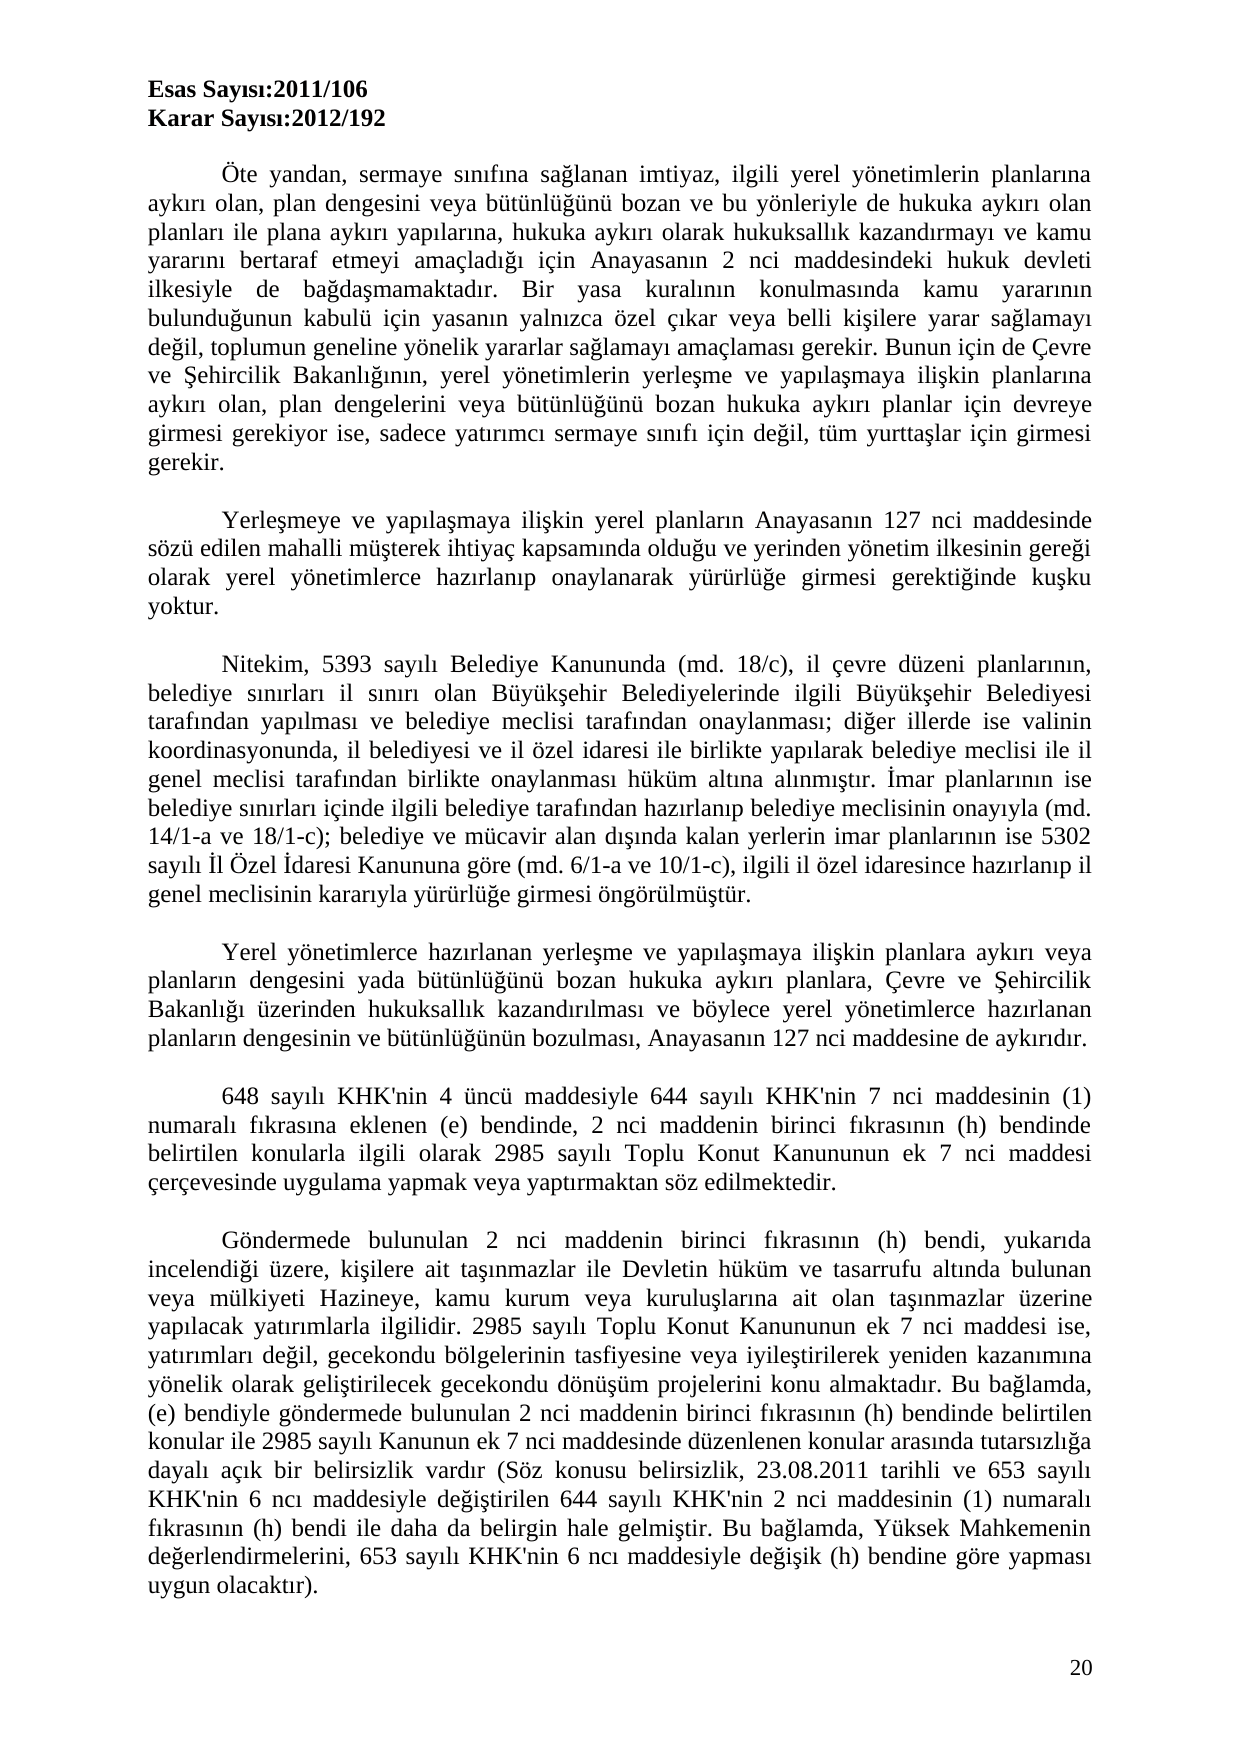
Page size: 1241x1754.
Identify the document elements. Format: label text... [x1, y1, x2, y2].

text Göndermede bulunulan 2 nci maddenin birinci fıkrasının (h) bendi, yukarıda incelendiği üzere, kişilere ait taşınmazlar ile Devletin hüküm ve tasarrufu altında bulunan veya mülkiyeti Hazineye, kamu kurum veya kuruluşlarına ait olan taşınmazlar üzerine yapılacak yatırımlarla ilgilidir. 2985 sayılı Toplu Konut Kanununun ek 7 nci maddesi ise, yatırımları değil, gecekondu bölgelerinin tasfiyesine veya iyileştirilerek yeniden kazanımına yönelik olarak geliştirilecek gecekondu dönüşüm projelerini konu almaktadır. Bu bağlamda, (e) bendiyle göndermede bulunulan 2 nci maddenin birinci fıkrasının (h) bendinde belirtilen konular ile 2985 sayılı Kanunun ek 7 nci maddesinde düzenlenen konular arasında tutarsızlığa dayalı açık bir belirsizlik vardır (Söz konusu belirsizlik, 23.08.2011 tarihli ve 653 sayılı KHK'nin 6 ncı maddesiyle değiştirilen 644 sayılı KHK'nin 2 nci maddesinin (1) numaralı fıkrasının (h) bendi ile daha da belirgin hale gelmiştir. Bu bağlamda, Yüksek Mahkemenin değerlendirmelerini, 653 sayılı KHK'nin 6 ncı maddesiyle değişik (h) bendine göre yapması uygun olacaktır). [148, 1225, 1093, 1599]
text 648 sayılı KHK'nin 4 üncü maddesiyle 644 sayılı KHK'nin 7 nci maddesinin (1) numaralı fıkrasına eklenen (e) bendinde, 2 nci maddenin birinci fıkrasının (h) bendinde belirtilen konularla ilgili olarak 2985 sayılı Toplu Konut Kanununun ek 7 nci maddesi çerçevesinde uygulama yapmak veya yaptırmaktan söz edilmektedir. [148, 1081, 1093, 1196]
text Nitekim, 5393 sayılı Belediye Kanununda (md. 18/c), il çevre düzeni planlarının, belediye sınırları il sınırı olan Büyükşehir Belediyelerinde ilgili Büyükşehir Belediyesi tarafından yapılması ve belediye meclisi tarafından onaylanması; diğer illerde ise valinin koordinasyonunda, il belediyesi ve il özel idaresi ile birlikte yapılarak belediye meclisi ile il genel meclisi tarafından birlikte onaylanması hüküm altına alınmıştır. İmar planlarının ise belediye sınırları içinde ilgili belediye tarafından hazırlanıp belediye meclisinin onayıyla (md. 14/1-a ve 18/1-c); belediye ve mücavir alan dışında kalan yerlerin imar planlarının ise 5302 sayılı İl Özel İdaresi Kanununa göre (md. 6/1-a ve 10/1-c), ilgili il özel idaresince hazırlanıp il genel meclisinin kararıyla yürürlüğe girmesi öngörülmüştür. [148, 649, 1093, 908]
text Yerel yönetimlerce hazırlanan yerleşme ve yapılaşmaya ilişkin planlara aykırı veya planların dengesini yada bütünlüğünü bozan hukuka aykırı planlara, Çevre ve Şehircilik Bakanlığı üzerinden hukuksallık kazandırılması ve böylece yerel yönetimlerce hazırlanan planların dengesinin ve bütünlüğünün bozulması, Anayasanın 127 nci maddesine de aykırıdır. [148, 937, 1093, 1052]
text Yerleşmeye ve yapılaşmaya ilişkin yerel planların Anayasanın 127 nci maddesinde sözü edilen mahalli müşterek ihtiyaç kapsamında olduğu ve yerinden yönetim ilkesinin gereği olarak yerel yönetimlerce hazırlanıp onaylanarak yürürlüğe girmesi gerektiğinde kuşku yoktur. [148, 505, 1093, 620]
text Öte yandan, sermaye sınıfına sağlanan imtiyaz, ilgili yerel yönetimlerin planlarına aykırı olan, plan dengesini veya bütünlüğünü bozan ve bu yönleriyle de hukuka aykırı olan planları ile plana aykırı yapılarına, hukuka aykırı olarak hukuksallık kazandırmayı ve kamu yararını bertaraf etmeyi amaçladığı için Anayasanın 2 nci maddesindeki hukuk devleti ilkesiyle de bağdaşmamaktadır. Bir yasa kuralının konulmasında kamu yararının bulunduğunun kabulü için yasanın yalnızca özel çıkar veya belli kişilere yarar sağlamayı değil, toplumun geneline yönelik yararlar sağlamayı amaçlaması gerekir. Bunun için de Çevre ve Şehircilik Bakanlığının, yerel yönetimlerin yerleşme ve yapılaşmaya ilişkin planlarına aykırı olan, plan dengelerini veya bütünlüğünü bozan hukuka aykırı planlar için devreye girmesi gerekiyor ise, sadece yatırımcı sermaye sınıfı için değil, tüm yurttaşlar için girmesi gerekir. [148, 159, 1093, 476]
